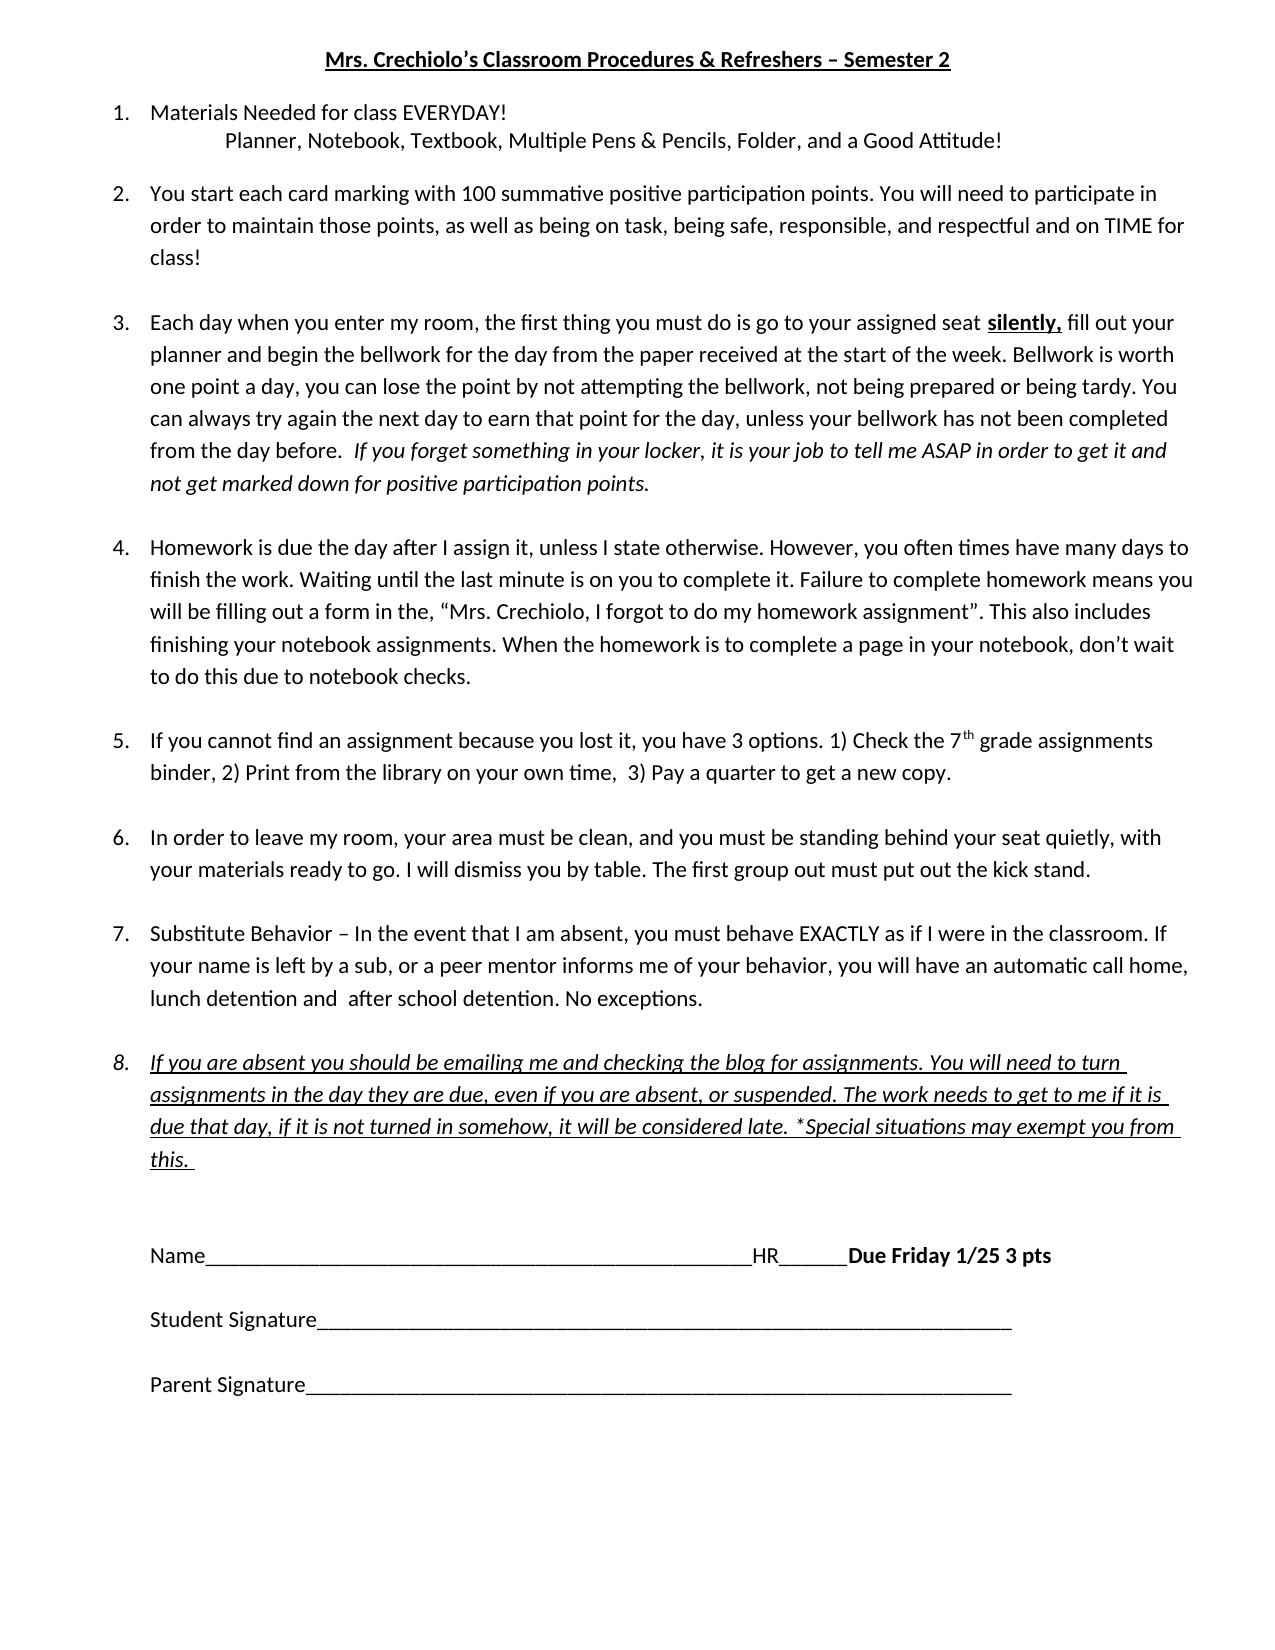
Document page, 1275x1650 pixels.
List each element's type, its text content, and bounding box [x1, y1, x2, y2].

list You start each card marking with 100 summative positive participation points. You will need to participate in order to maintain those points, as well as being on task, being safe, responsible, and respectful and on TIME for class! [112, 179, 1200, 271]
text Planner, Notebook, Textbook, Multiple Pens & Pencils, Folder, and a Good Attitude! [150, 126, 1200, 154]
list If you cannot find an assignment because you lost it, you have 3 options. 1) Check the 7th grade assignments binder, 2) Print from the library on your own time, 3) Pay a quarter to get a new copy. [112, 726, 1200, 786]
list Student Signature_____________________________________________________________ [150, 1306, 1200, 1334]
list Substitute Behavior – In the event that I am absent, you must behave EXACTLY as if I were in the classroom. If your name is left by a sub, or a peer mentor informs me of your behavior, you will have an automatic call home, lunch detention and after school detention. No exceptions. [112, 919, 1200, 1012]
list Materials Needed for class EVERYDAY! [112, 98, 1200, 126]
list Name________________________________________________HR______Due Friday 1/25 3 pts [150, 1241, 1200, 1269]
list Each day when you enter my room, the first thing you must do is go to your assigned seat silently, fill out your planner and begin the bellwork for the day from the paper received at the start of the week. Bellwork is worth one point a day, you can lose the point by not attempting the bellwork, not being prepared or being tardy. You can always try again the next day to earn that point for the day, unless your bellwork has not been completed from the day before. If you forget something in your locker, it is your job to tell me ASAP in order to get it and not get marked down for positive participation points. [112, 308, 1200, 497]
list Homework is due the day after I assign it, unless I state otherwise. However, you often times have many days to finish the work. Waiting until the last minute is on you to complete it. Failure to complete homework means you will be filling out a form in the, “Mrs. Crechiolo, I forgot to do my homework assignment”. This also includes finishing your notebook assignments. When the homework is to complete a page in your notebook, don’t wait to do this due to notebook checks. [112, 533, 1200, 690]
list In order to leave my room, your area must be clean, and you must be standing behind your seat quietly, with your materials ready to go. I will dismiss you by table. The first group out must put out the kick stand. [112, 823, 1200, 883]
list Parent Signature______________________________________________________________ [150, 1370, 1200, 1398]
text Mrs. Crechiolo’s Classroom Procedures & Refreshers – Semester 2 [75, 45, 1200, 73]
list If you are absent you should be emailing me and checking the blog for assignments. You will need to turn assignments in the day they are due, even if you are absent, or suspended. The work needs to get to me if it is due that day, if it is not turned in somehow, it will be considered late. *Special situations may exempt you from this. [112, 1048, 1200, 1173]
